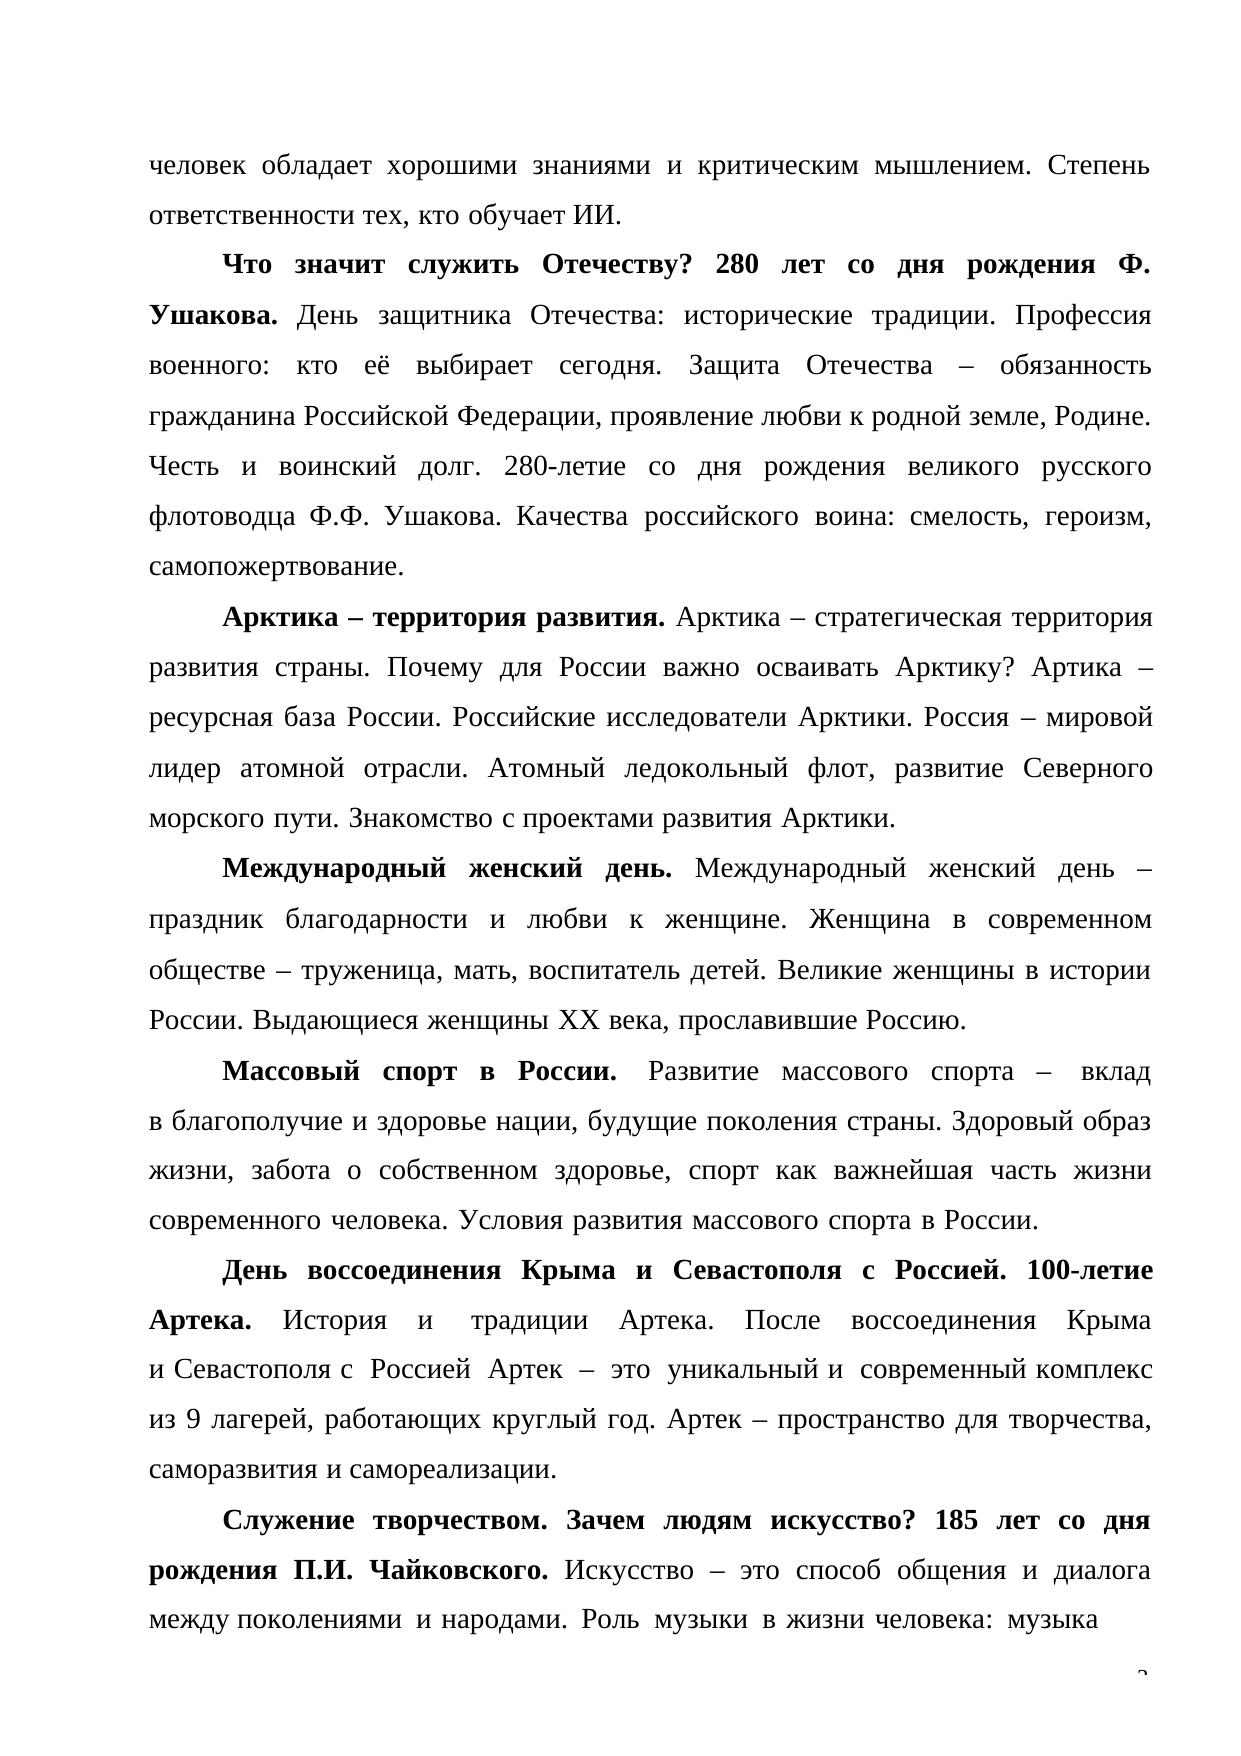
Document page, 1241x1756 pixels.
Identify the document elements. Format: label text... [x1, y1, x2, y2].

text Служение творчеством. Зачем людям искусство? 185 лет со дня рождения П.И. Чайковского. Искусство – это способ общения и диалога между поколениями и народами. Роль музыки в жизни человека: музыка [148, 1502, 1151, 1635]
text Массовый спорт в России. Развитие массового спорта – вклад в благополучие и здоровье нации, будущие поколения страны. Здоровый образ жизни, забота о собственном здоровье, спорт как важнейшая часть жизни современного человека. Условия развития массового спорта в России. [148, 1053, 1152, 1235]
text День воссоединения Крыма и Севастополя с Россией. 100-летие Артека. История и традиции Артека. После воссоединения Крыма и Севастополя с Россией Артек – это уникальный и современный комплекс из 9 лагерей, работающих круглый год. Артек – пространство для творчества, саморазвития и самореализации. [148, 1252, 1153, 1484]
text Международный женский день. Международный женский день – праздник благодарности и любви к женщине. Женщина в современном обществе – труженица, мать, воспитатель детей. Великие женщины в истории России. Выдающиеся женщины ХХ века, прославившие Россию. [148, 851, 1152, 1036]
text Арктика – территория развития. Арктика – стратегическая территория развития страны. Почему для России важно осваивать Арктику? Артика – ресурсная база России. Российские исследователи Арктики. Россия – мировой лидер атомной отрасли. Атомный ледокольный флот, развитие Северного морского пути. Знакомство с проектами развития Арктики. [148, 599, 1153, 834]
text Что значит служить Отечеству? 280 лет со дня рождения Ф. Ушакова. День защитника Отечества: исторические традиции. Профессия военного: кто её выбирает сегодня. Защита Отечества – обязанность гражданина Российской Федерации, проявление любви к родной земле, Родине. Честь и воинский долг. 280-летие со дня рождения великого русского флотоводца Ф.Ф. Ушакова. Качества российского воина: смелость, героизм, самопожертвование. [148, 247, 1152, 582]
text человек обладает хорошими знаниями и критическим мышлением. Степень ответственности тех, кто обучает ИИ. [148, 147, 1150, 231]
